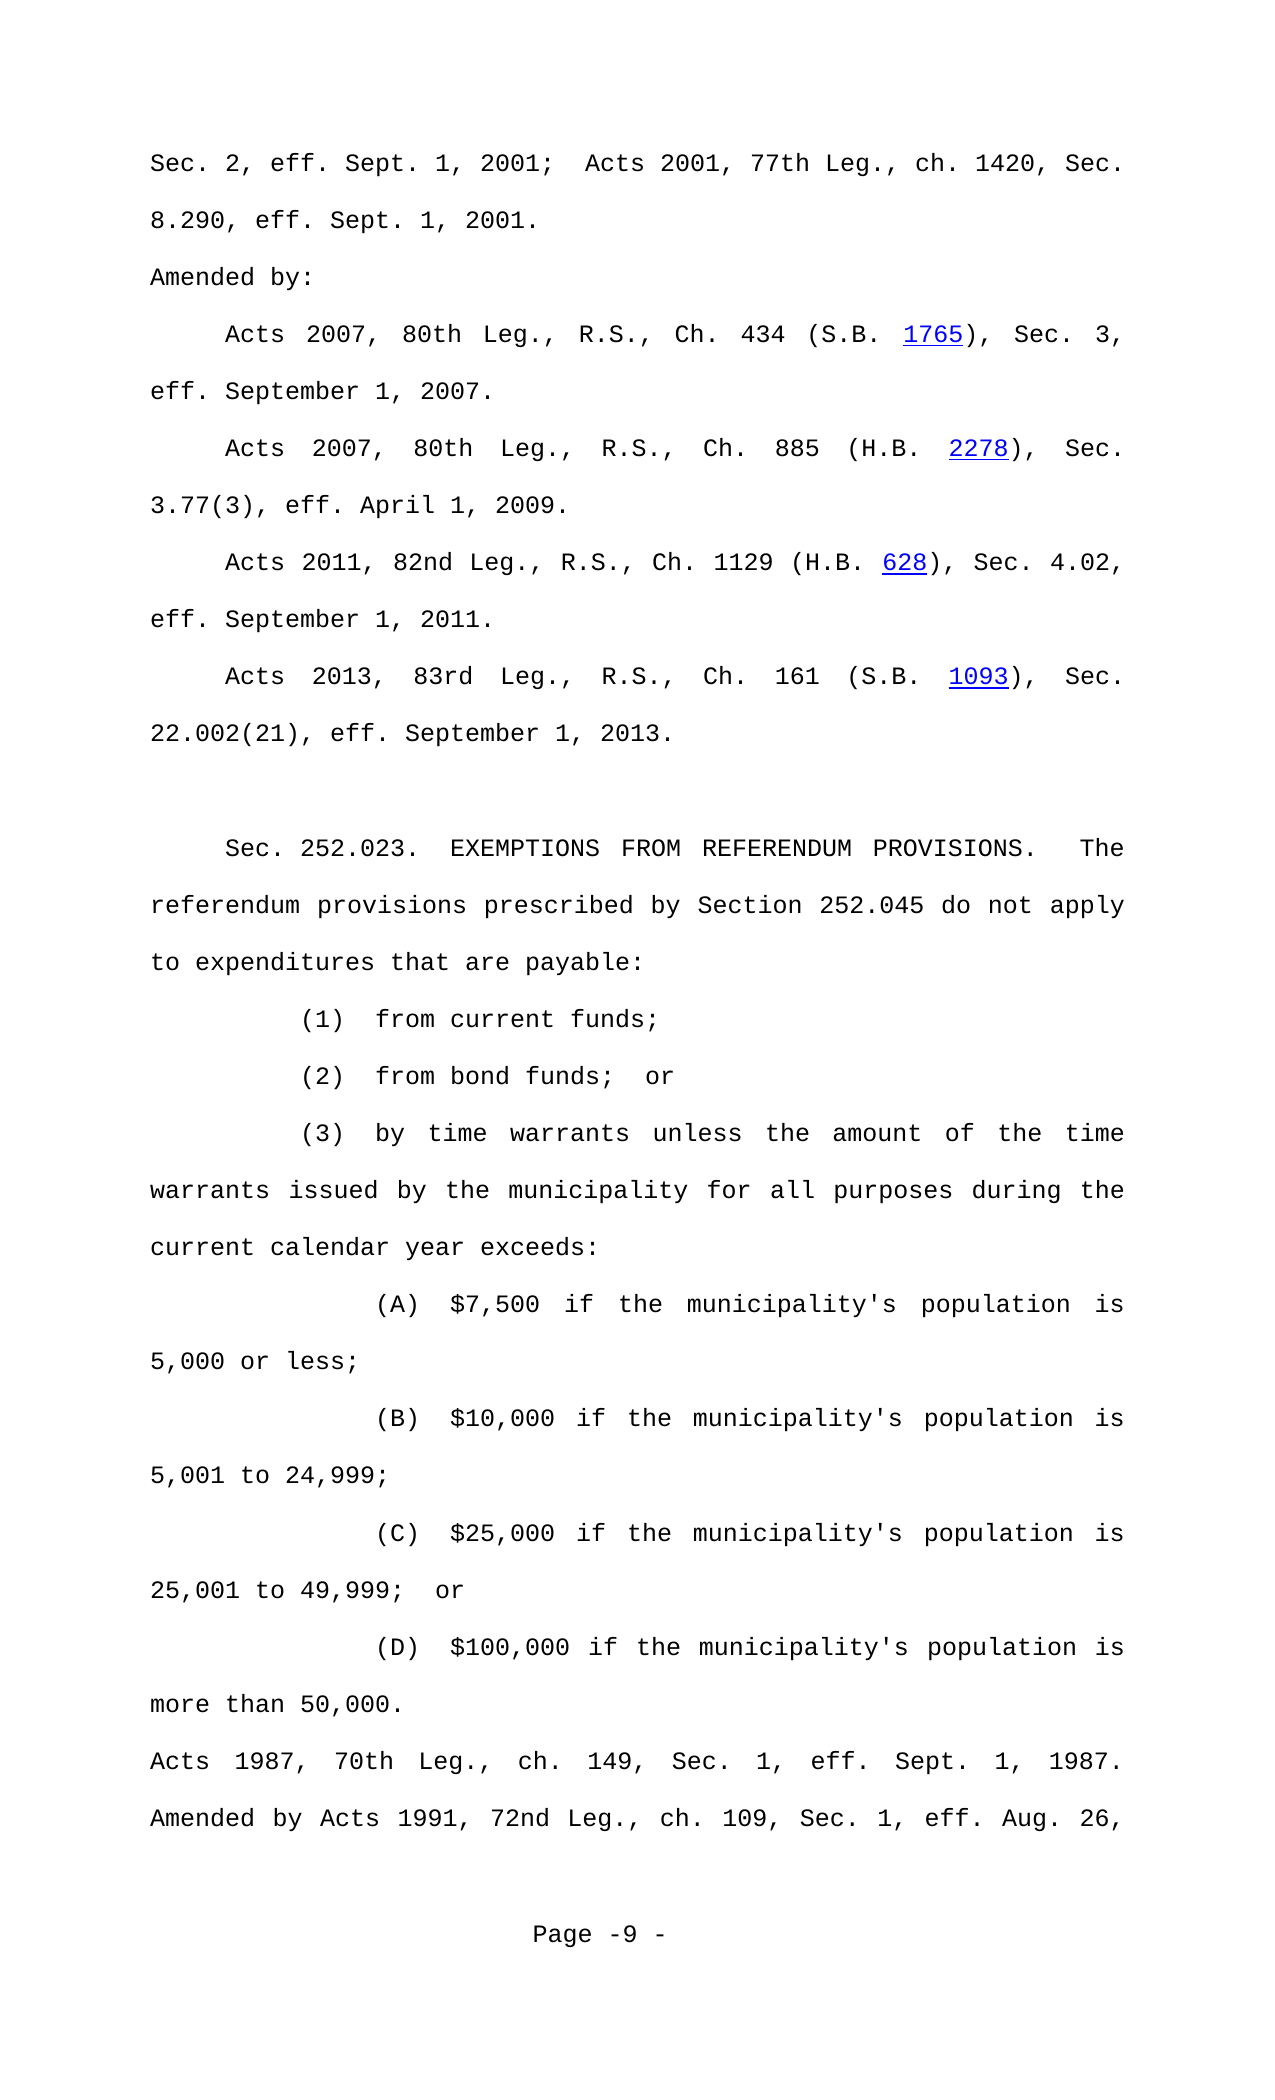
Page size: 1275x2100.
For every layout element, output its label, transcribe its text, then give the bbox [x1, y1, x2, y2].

text Acts 2011, 82nd Leg., R.S., Ch. 1129 (H.B. 628), Sec. 4.02, eff. September 1, 2011. [150, 549, 1125, 635]
text (B) $10,000 if the municipality's population is 5,001 to 24,999; [150, 1406, 1125, 1491]
text (3) by time warrants unless the amount of the time warrants issued by the municipality for all purposes during the current calendar year exceeds: [150, 1120, 1125, 1263]
text Sec. 252.023. EXEMPTIONS FROM REFERENDUM PROVISIONS. The referendum provisions prescribed by Section 252.045 do not apply to expenditures that are payable: [150, 835, 1125, 978]
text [150, 1748, 1125, 1834]
text (2) from bond funds; or [150, 1063, 1125, 1092]
text (C) $25,000 if the municipality's population is 25,001 to 49,999; or [150, 1520, 1125, 1606]
text (A) $7,500 if the municipality's population is 5,000 or less; [150, 1292, 1125, 1377]
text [150, 150, 1125, 236]
text (D) $100,000 if the municipality's population is more than 50,000. [150, 1634, 1125, 1720]
text Acts 2013, 83rd Leg., R.S., Ch. 161 (S.B. 1093), Sec. 22.002(21), eff. September 1, 2013. [150, 664, 1125, 749]
text Acts 2007, 80th Leg., R.S., Ch. 885 (H.B. 2278), Sec. 3.77(3), eff. April 1, 2009. [150, 435, 1125, 521]
text Amended by: [150, 264, 1125, 293]
text Acts 2007, 80th Leg., R.S., Ch. 434 (S.B. 1765), Sec. 3, eff. September 1, 2007. [150, 321, 1125, 407]
text (1) from current funds; [150, 1006, 1125, 1035]
